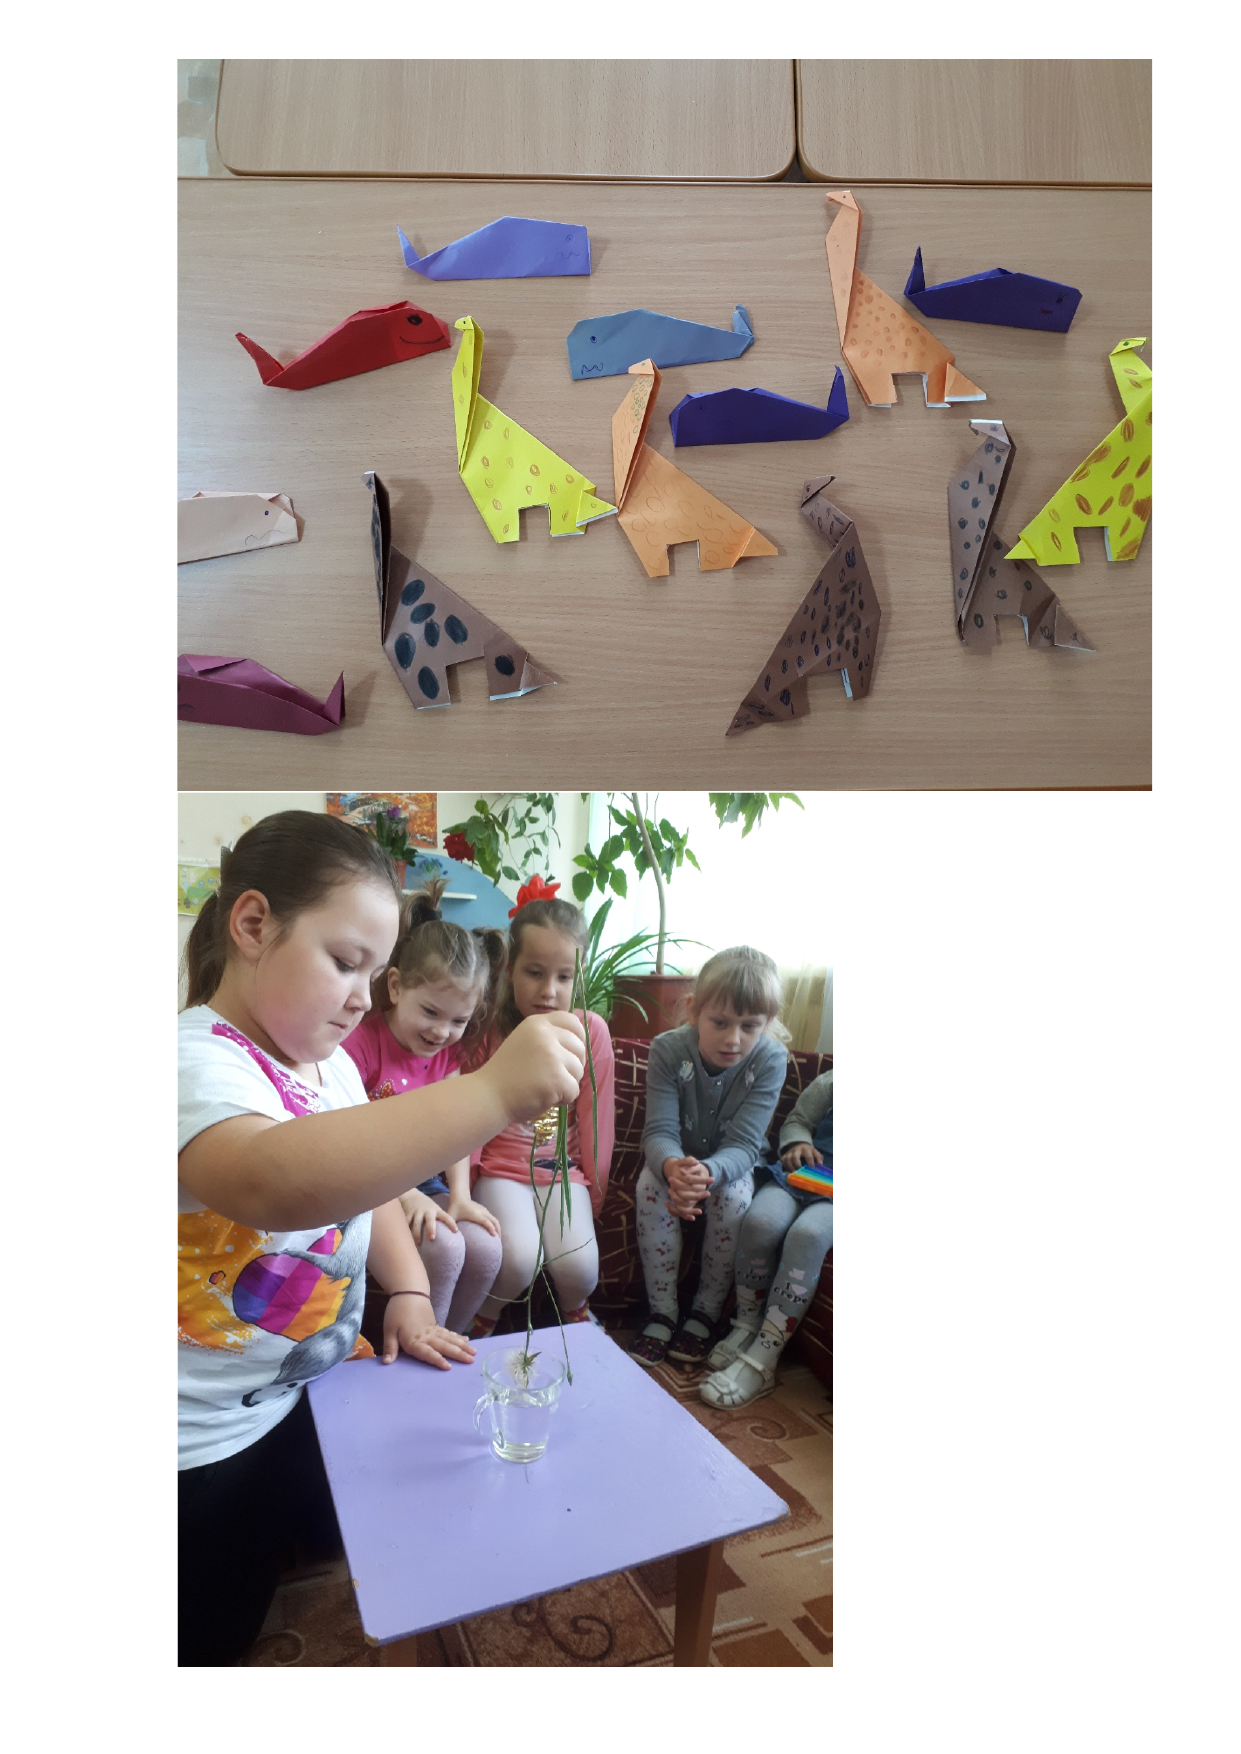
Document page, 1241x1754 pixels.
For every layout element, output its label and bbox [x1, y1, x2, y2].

picture [178, 794, 833, 1666]
picture [177, 59, 1153, 791]
